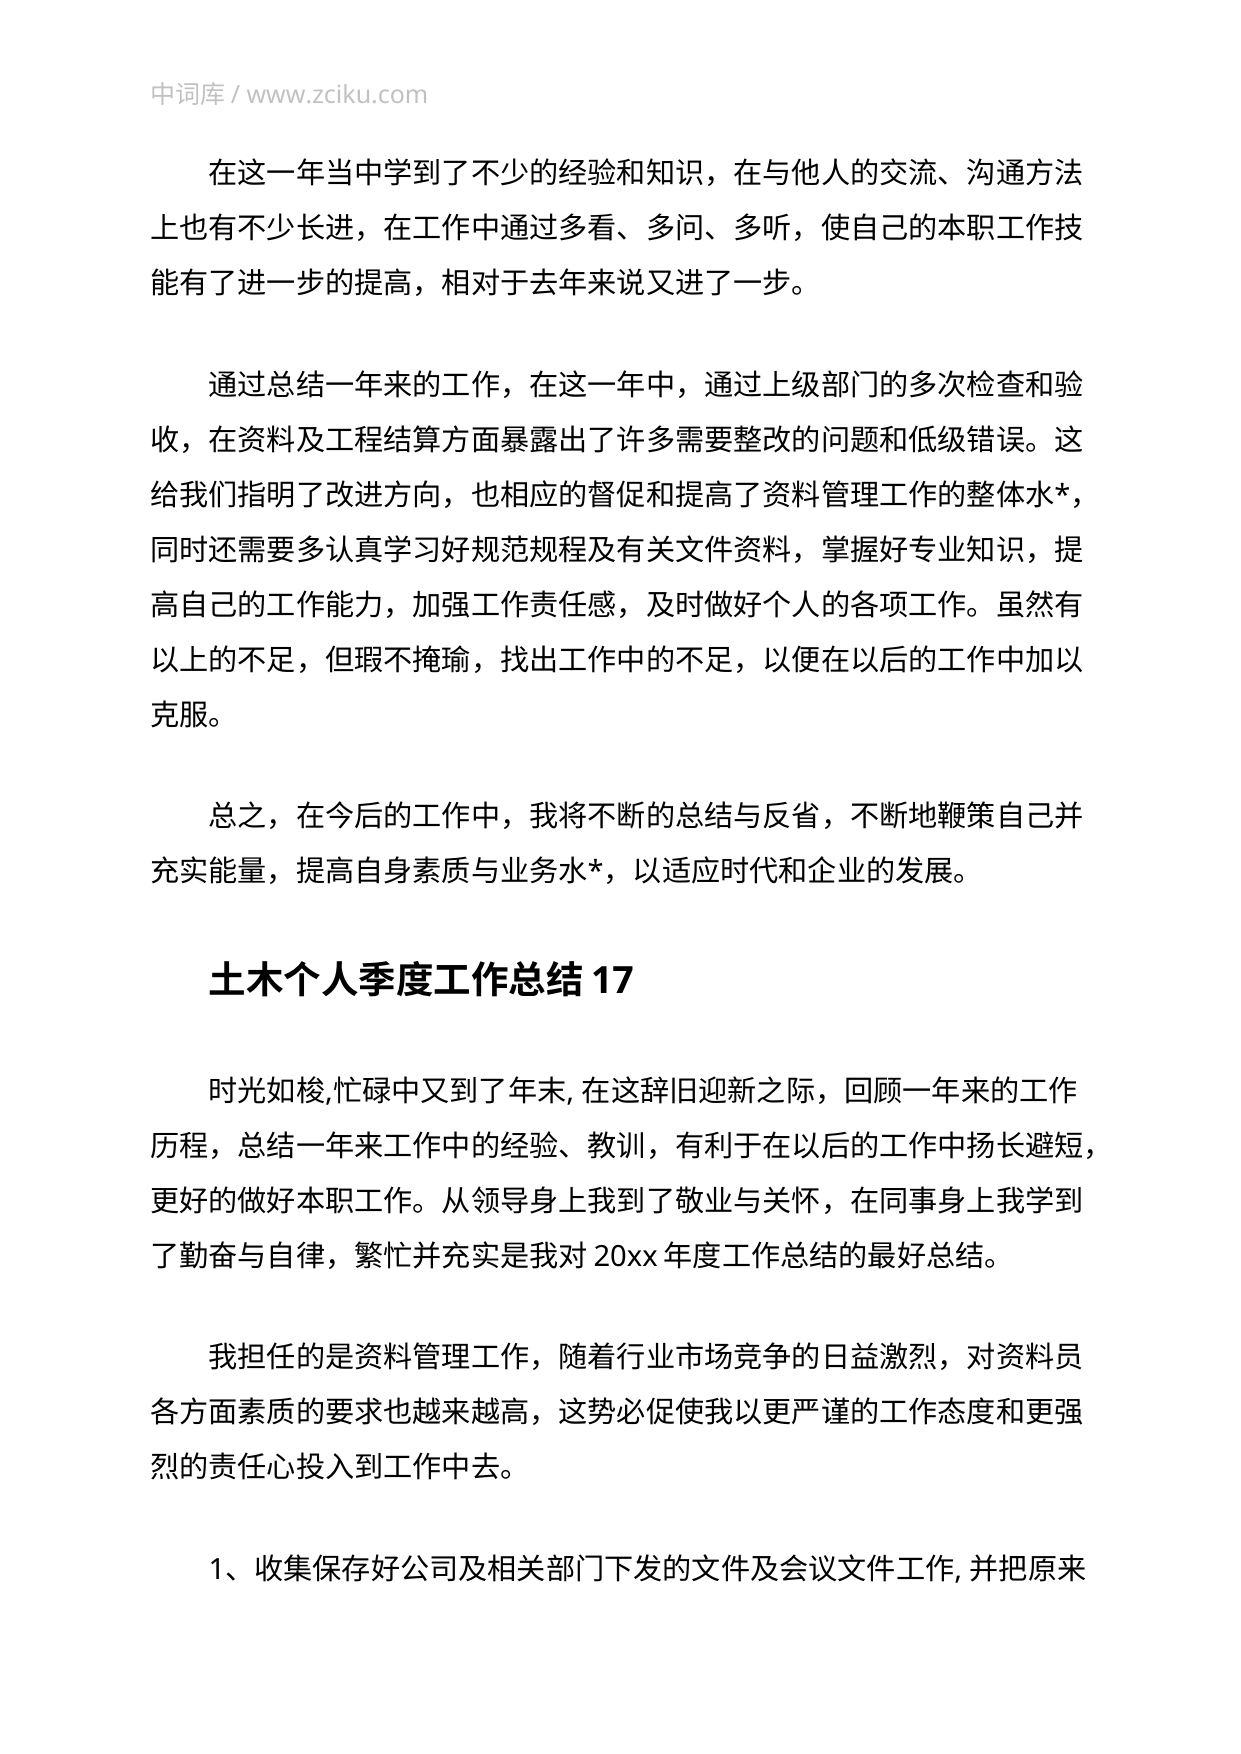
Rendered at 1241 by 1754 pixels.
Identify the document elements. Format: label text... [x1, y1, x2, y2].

text 时光如梭,忙碌中又到了年末, 在这辞旧迎新之际，回顾一年来的工作历程，总结一年来工作中的经验、教训，有利于在以后的工作中扬长避短，更好的做好本职工作。从领导身上我到了敬业与关怀，在同事身上我学到了勤奋与自律，繁忙并充实是我对20xx年度工作总结的最好总结。 [150, 1067, 1090, 1274]
text 总之，在今后的工作中，我将不断的总结与反省，不断地鞭策自己并充实能量，提高自身素质与业务水*，以适应时代和企业的发展。 [150, 793, 1090, 890]
text 通过总结一年来的工作，在这一年中，通过上级部门的多次检查和验收，在资料及工程结算方面暴露出了许多需要整改的问题和低级错误。这给我们指明了改进方向，也相应的督促和提高了资料管理工作的整体水*，同时还需要多认真学习好规范规程及有关文件资料，掌握好专业知识，提高自己的工作能力，加强工作责任感，及时做好个人的各项工作。虽然有以上的不足，但瑕不掩瑜，找出工作中的不足，以便在以后的工作中加以克服。 [150, 362, 1090, 733]
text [150, 1546, 1090, 1588]
text 土木个人季度工作总结17 [150, 950, 1090, 1004]
text 我担任的是资料管理工作，随着行业市场竞争的日益激烈，对资料员各方面素质的要求也越来越高，这势必促使我以更严谨的工作态度和更强烈的责任心投入到工作中去。 [150, 1334, 1090, 1486]
text 在这一年当中学到了不少的经验和知识，在与他人的交流、沟通方法上也有不少长进，在工作中通过多看、多问、多听，使自己的本职工作技能有了进一步的提高，相对于去年来说又进了一步。 [150, 150, 1090, 302]
